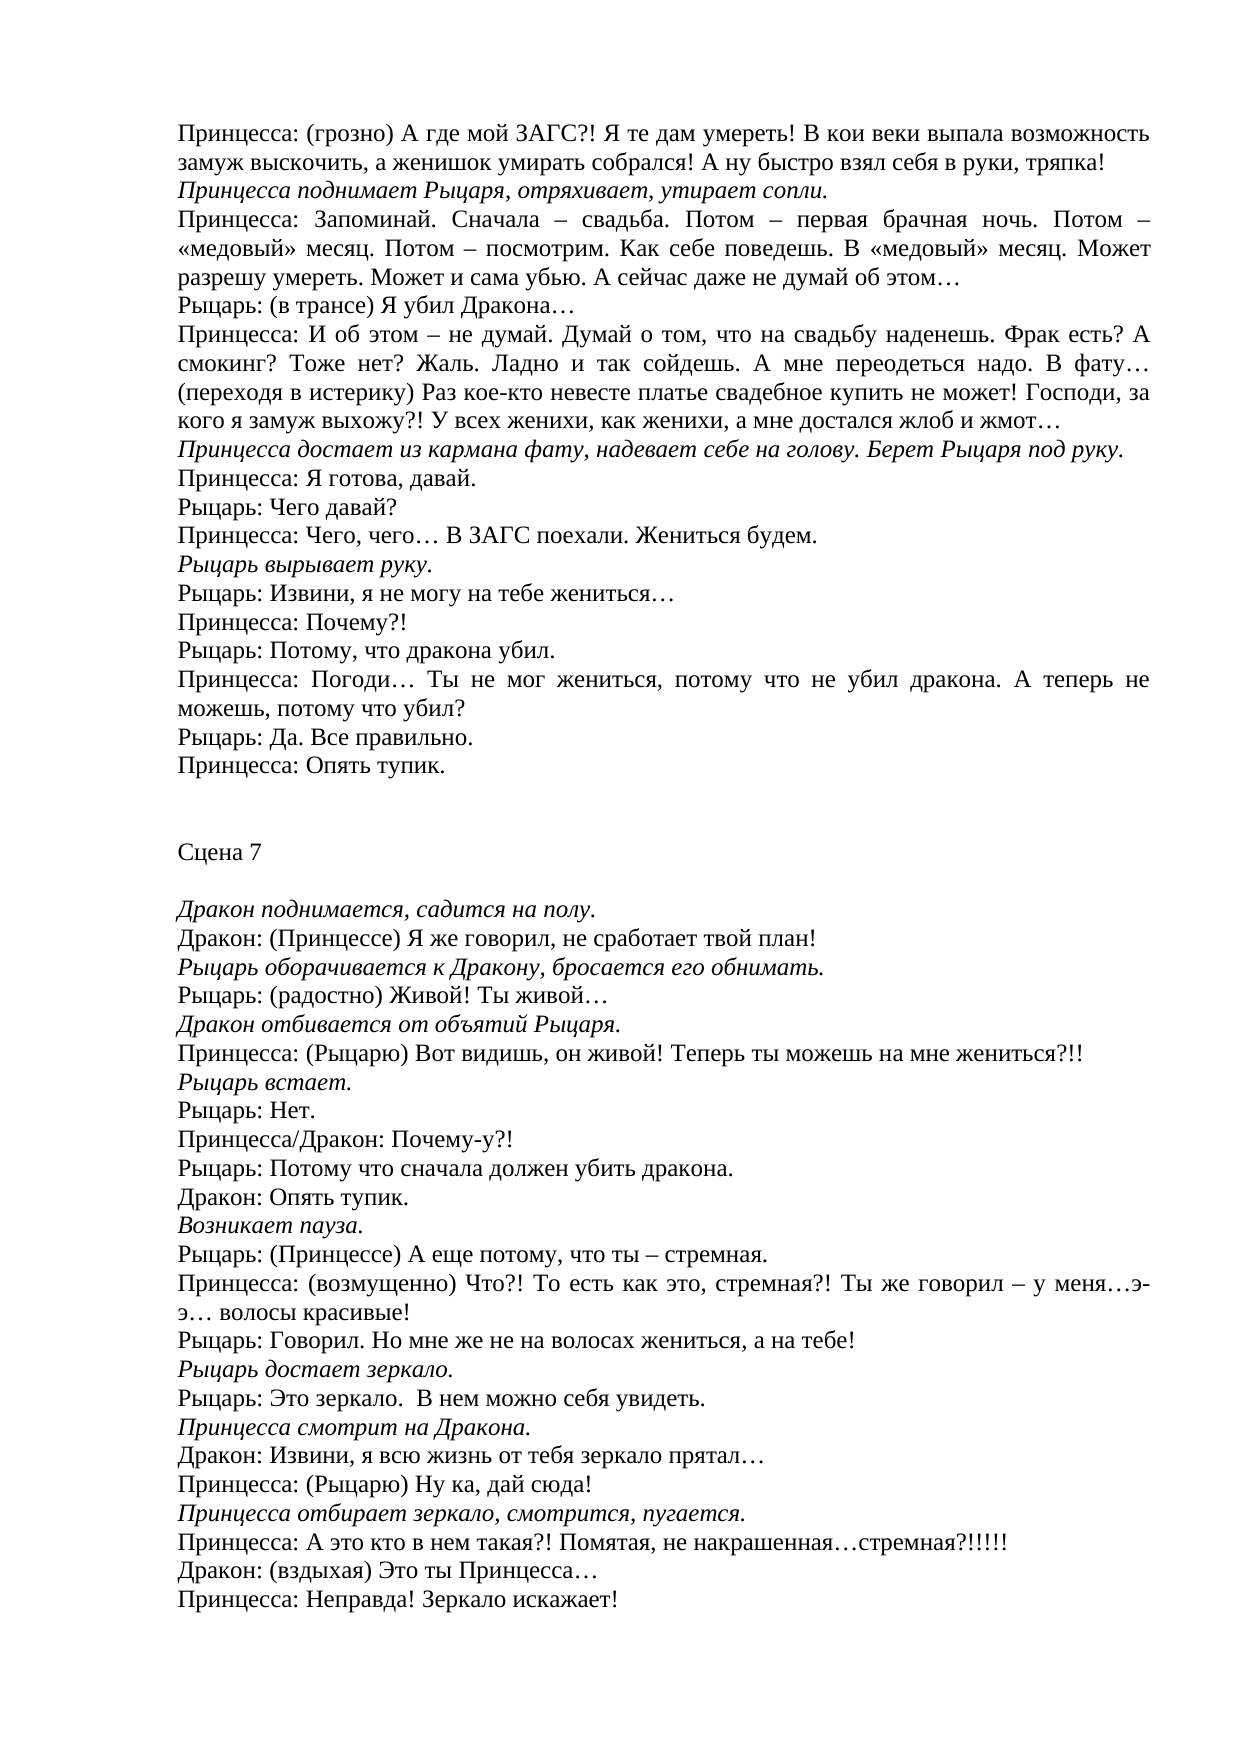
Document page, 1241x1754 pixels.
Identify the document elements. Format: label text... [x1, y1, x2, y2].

text Рыцарь: Говорил. Но мне же не на волосах жениться, а на тебе! [177, 1326, 1152, 1354]
text Дракон: (Принцессе) Я же говорил, не сработает твой план! [177, 923, 1152, 952]
text Рыцарь вырывает руку. [177, 549, 1152, 578]
text Рыцарь: (в трансе) Я убил Дракона… [177, 291, 1152, 319]
text Принцесса: Погоди… Ты не мог жениться, потому что не убил дракона. А теперь не можешь, потому что убил? [177, 664, 1152, 722]
text Принцесса: (Рыцарю) Вот видишь, он живой! Теперь ты можешь на мне жениться?!! [177, 1038, 1152, 1067]
text Дракон: Опять тупик. [177, 1182, 1152, 1211]
text Рыцарь: Извини, я не могу на тебе жениться… [177, 578, 1152, 607]
text Рыцарь: Потому что сначала должен убить дракона. [177, 1153, 1152, 1182]
text Принцесса поднимает Рыцаря, отряхивает, утирает сопли. [177, 176, 1152, 204]
text Принцесса отбирает зеркало, смотрится, пугается. [177, 1498, 1152, 1527]
text Сцена 7 [177, 837, 1152, 866]
text Принцесса: (возмущенно) Что?! То есть как это, стремная?! Ты же говорил – у меня…э-э… волосы красивые! [177, 1268, 1152, 1326]
text Принцесса: Чего, чего… В ЗАГС поехали. Жениться будем. [177, 521, 1152, 549]
text Принцесса: Неправда! Зеркало искажает! [177, 1584, 1152, 1613]
text Рыцарь: (Принцессе) А еще потому, что ты – стремная. [177, 1239, 1152, 1268]
text Принцесса: Почему?! [177, 607, 1152, 636]
text Дракон: Извини, я всю жизнь от тебя зеркало прятал… [177, 1441, 1152, 1469]
text Принцесса: Запоминай. Сначала – свадьба. Потом – первая брачная ночь. Потом – «медовый» месяц. Потом – посмотрим. Как себе поведешь. В «медовый» месяц. Может разрешу умереть. Может и сама убью. А сейчас даже не думай об этом… [177, 204, 1152, 291]
text Принцесса: Я готова, давай. [177, 463, 1152, 492]
text Принцесса: (Рыцарю) Ну ка, дай сюда! [177, 1469, 1152, 1498]
text Принцесса/Дракон: Почему-у?! [177, 1124, 1152, 1153]
text Принцесса: (грозно) А где мой ЗАГС?! Я те дам умереть! В кои веки выпала возможность замуж выскочить, а женишок умирать собрался! А ну быстро взял себя в руки, тряпка! [177, 118, 1152, 176]
text Рыцарь оборачивается к Дракону, бросается его обнимать. [177, 952, 1152, 981]
text Принцесса смотрит на Дракона. [177, 1412, 1152, 1441]
text Рыцарь: Чего давай? [177, 492, 1152, 521]
text Принцесса: И об этом – не думай. Думай о том, что на свадьбу наденешь. Фрак есть? А смокинг? Тоже нет? Жаль. Ладно и так сойдешь. А мне переодеться надо. В фату… (переходя в истерику) Раз кое-кто невесте платье свадебное купить не может! Господи, за кого я замуж выхожу?! У всех женихи, как женихи, а мне достался жлоб и жмот… [177, 319, 1152, 434]
text Рыцарь: Потому, что дракона убил. [177, 636, 1152, 664]
text Возникает пауза. [177, 1211, 1152, 1239]
text Принцесса: Опять тупик. [177, 751, 1152, 779]
text Принцесса: А это кто в нем такая?! Помятая, не накрашенная…стремная?!!!!! [177, 1527, 1152, 1556]
text Дракон отбивается от объятий Рыцаря. [177, 1009, 1152, 1038]
text Принцесса достает из кармана фату, надевает себе на голову. Берет Рыцаря под руку. [177, 434, 1152, 463]
text Рыцарь достает зеркало. [177, 1354, 1152, 1383]
text Рыцарь: Это зеркало. В нем можно себя увидеть. [177, 1383, 1152, 1412]
text Рыцарь: Да. Все правильно. [177, 722, 1152, 751]
text Дракон: (вздыхая) Это ты Принцесса… [177, 1556, 1152, 1584]
text Рыцарь встает. [177, 1067, 1152, 1096]
text Рыцарь: Нет. [177, 1096, 1152, 1124]
text Дракон поднимается, садится на полу. [177, 894, 1152, 923]
text Рыцарь: (радостно) Живой! Ты живой… [177, 981, 1152, 1009]
